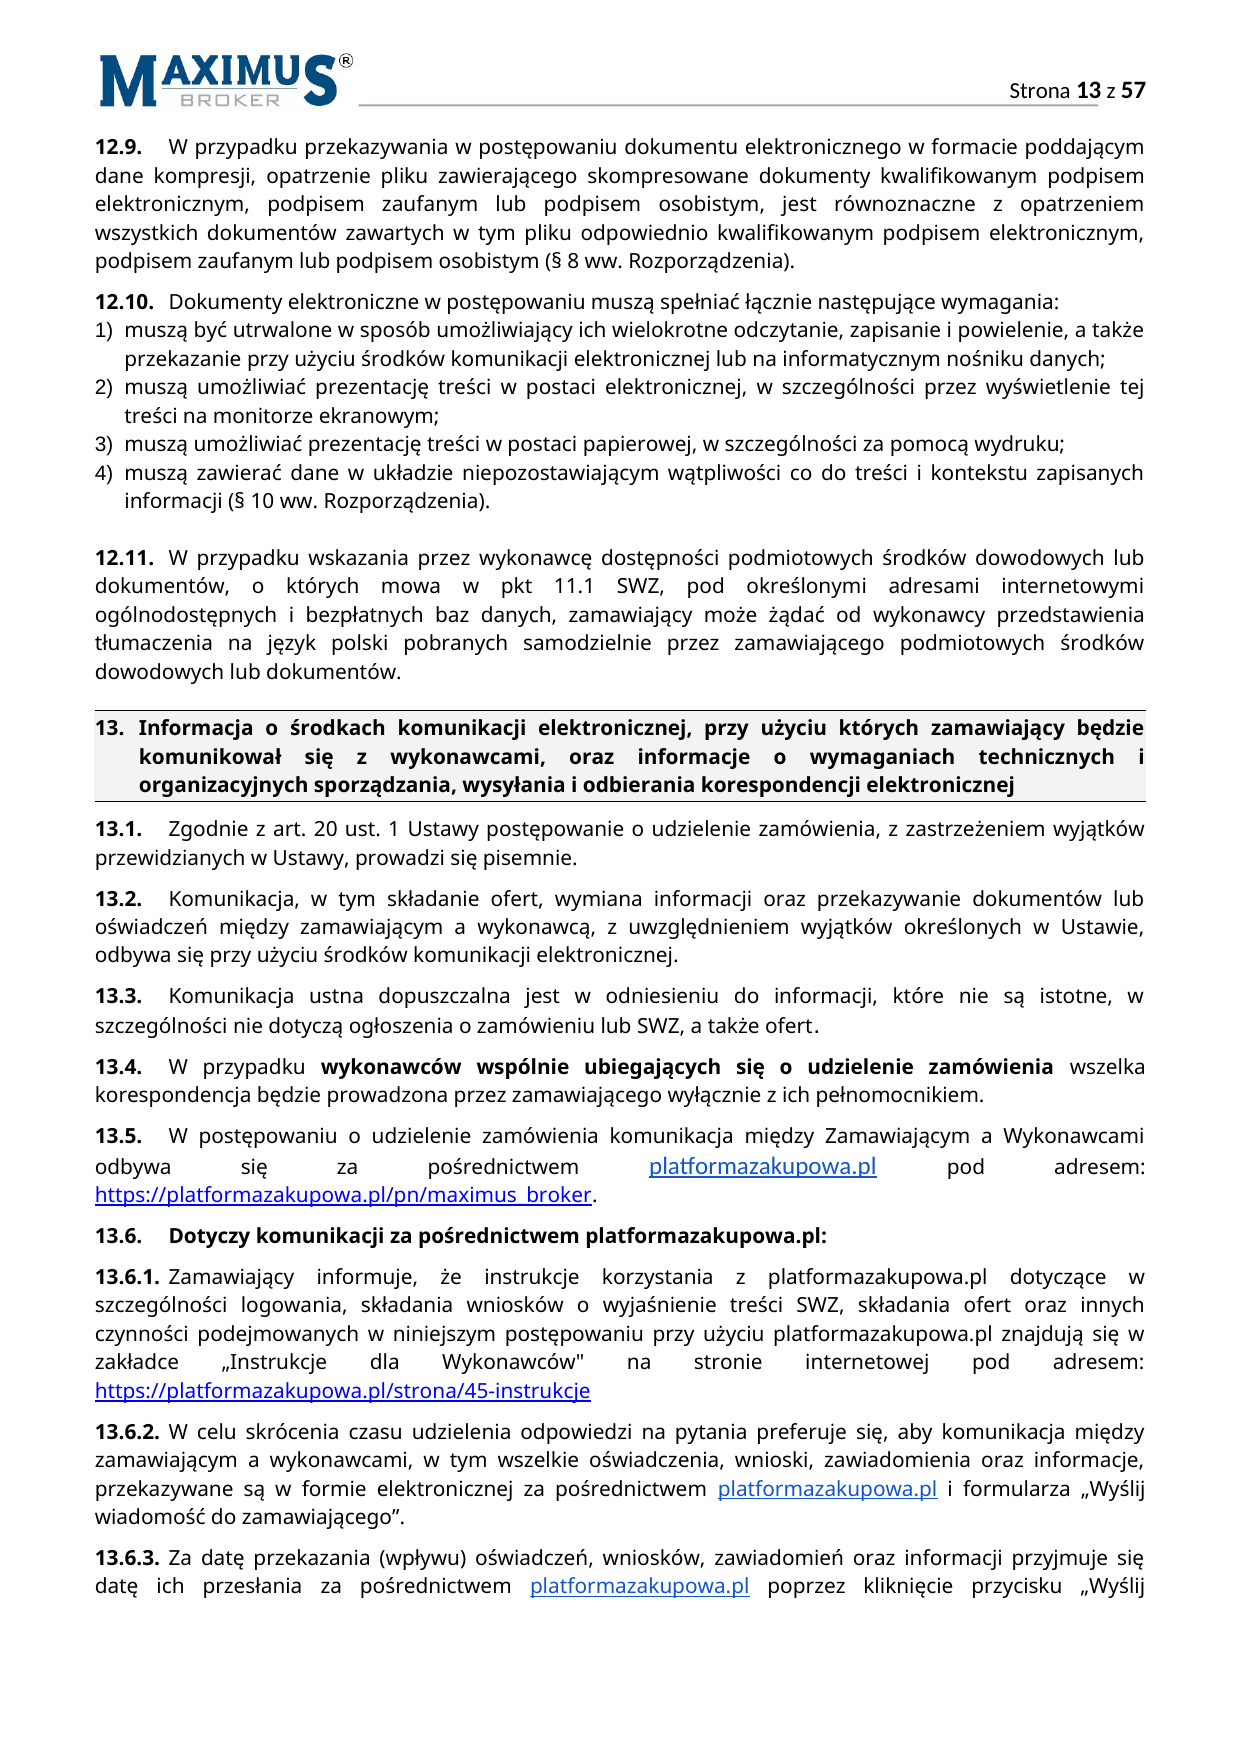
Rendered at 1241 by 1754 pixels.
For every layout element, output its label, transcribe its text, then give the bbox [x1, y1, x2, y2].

list W przypadku wykonawców wspólnie ubiegających się o udzielenie zamówienia wszelka korespondencja będzie prowadzona przez zamawiającego wyłącznie z ich pełnomocnikiem. [94, 1052, 1146, 1109]
list W przypadku przekazywania w postępowaniu dokumentu elektronicznego w formacie poddającym dane kompresji, opatrzenie pliku zawierającego skompresowane dokumenty kwalifikowanym podpisem elektronicznym, podpisem zaufanym lub podpisem osobistym, jest równoznaczne z opatrzeniem wszystkich dokumentów zawartych w tym pliku odpowiednio kwalifikowanym podpisem elektronicznym, podpisem zaufanym lub podpisem osobistym (§ 8 ww. Rozporządzenia). [94, 132, 1146, 274]
list Komunikacja ustna dopuszczalna jest w odniesieniu do informacji, które nie są istotne, w szczególności nie dotyczą ogłoszenia o zamówieniu lub SWZ, a także ofert. [94, 981, 1146, 1039]
list muszą umożliwiać prezentację treści w postaci elektronicznej, w szczególności przez wyświetlenie tej treści na monitorze ekranowym; [94, 372, 1146, 429]
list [94, 1543, 1146, 1600]
picture [94, 50, 359, 111]
list Komunikacja, w tym składanie ofert, wymiana informacji oraz przekazywanie dokumentów lub oświadczeń między zamawiającym a wykonawcą, z uwzględnieniem wyjątków określonych w Ustawie, odbywa się przy użyciu środków komunikacji elektronicznej. [94, 884, 1146, 969]
list muszą umożliwiać prezentację treści w postaci papierowej, w szczególności za pomocą wydruku; [94, 429, 1146, 458]
list W postępowaniu o udzielenie zamówienia komunikacja między Zamawiającym a Wykonawcami odbywa się za pośrednictwem platformazakupowa.pl pod adresem: https://platformazakupowa.pl/pn/maximus_broker. [94, 1121, 1146, 1209]
list Zgodnie z art. 20 ust. 1 Ustawy postępowanie o udzielenie zamówienia, z zastrzeżeniem wyjątków przewidzianych w Ustawy, prowadzi się pisemnie. [94, 814, 1146, 871]
list Zamawiający informuje, że instrukcje korzystania z platformazakupowa.pl dotyczące w szczególności logowania, składania wniosków o wyjaśnienie treści SWZ, składania ofert oraz innych czynności podejmowanych w niniejszym postępowaniu przy użyciu platformazakupowa.pl znajdują się w zakładce „Instrukcje dla Wykonawców" na stronie internetowej pod adresem: https://platformazakupowa.pl/strona/45-instrukcje [94, 1262, 1146, 1404]
list W przypadku wskazania przez wykonawcę dostępności podmiotowych środków dowodowych lub dokumentów, o których mowa w pkt 11.1 SWZ, pod określonymi adresami internetowymi ogólnodostępnych i bezpłatnych baz danych, zamawiający może żądać od wykonawcy przedstawienia tłumaczenia na język polski pobranych samodzielnie przez zamawiającego podmiotowych środków dowodowych lub dokumentów. [94, 543, 1146, 685]
list muszą być utrwalone w sposób umożliwiający ich wielokrotne odczytanie, zapisanie i powielenie, a także przekazanie przy użyciu środków komunikacji elektronicznej lub na informatycznym nośniku danych; [94, 316, 1146, 372]
list Dokumenty elektroniczne w postępowaniu muszą spełniać łącznie następujące wymagania: [94, 287, 1146, 316]
subtitle Informacja o środkach komunikacji elektronicznej, przy użyciu których zamawiający będzie komunikował się z wykonawcami, oraz informacje o wymaganiach technicznych i organizacyjnych sporządzania, wysyłania i odbierania korespondencji elektronicznej [94, 711, 1146, 802]
list Dotyczy komunikacji za pośrednictwem platformazakupowa.pl: [94, 1221, 1146, 1250]
list W celu skrócenia czasu udzielenia odpowiedzi na pytania preferuje się, aby komunikacja między zamawiającym a wykonawcami, w tym wszelkie oświadczenia, wnioski, zawiadomienia oraz informacje, przekazywane są w formie elektronicznej za pośrednictwem platformazakupowa.pl i formularza „Wyślij wiadomość do zamawiającego”. [94, 1417, 1146, 1531]
list muszą zawierać dane w układzie niepozostawiającym wątpliwości co do treści i kontekstu zapisanych informacji (§ 10 ww. Rozporządzenia). [94, 458, 1146, 514]
